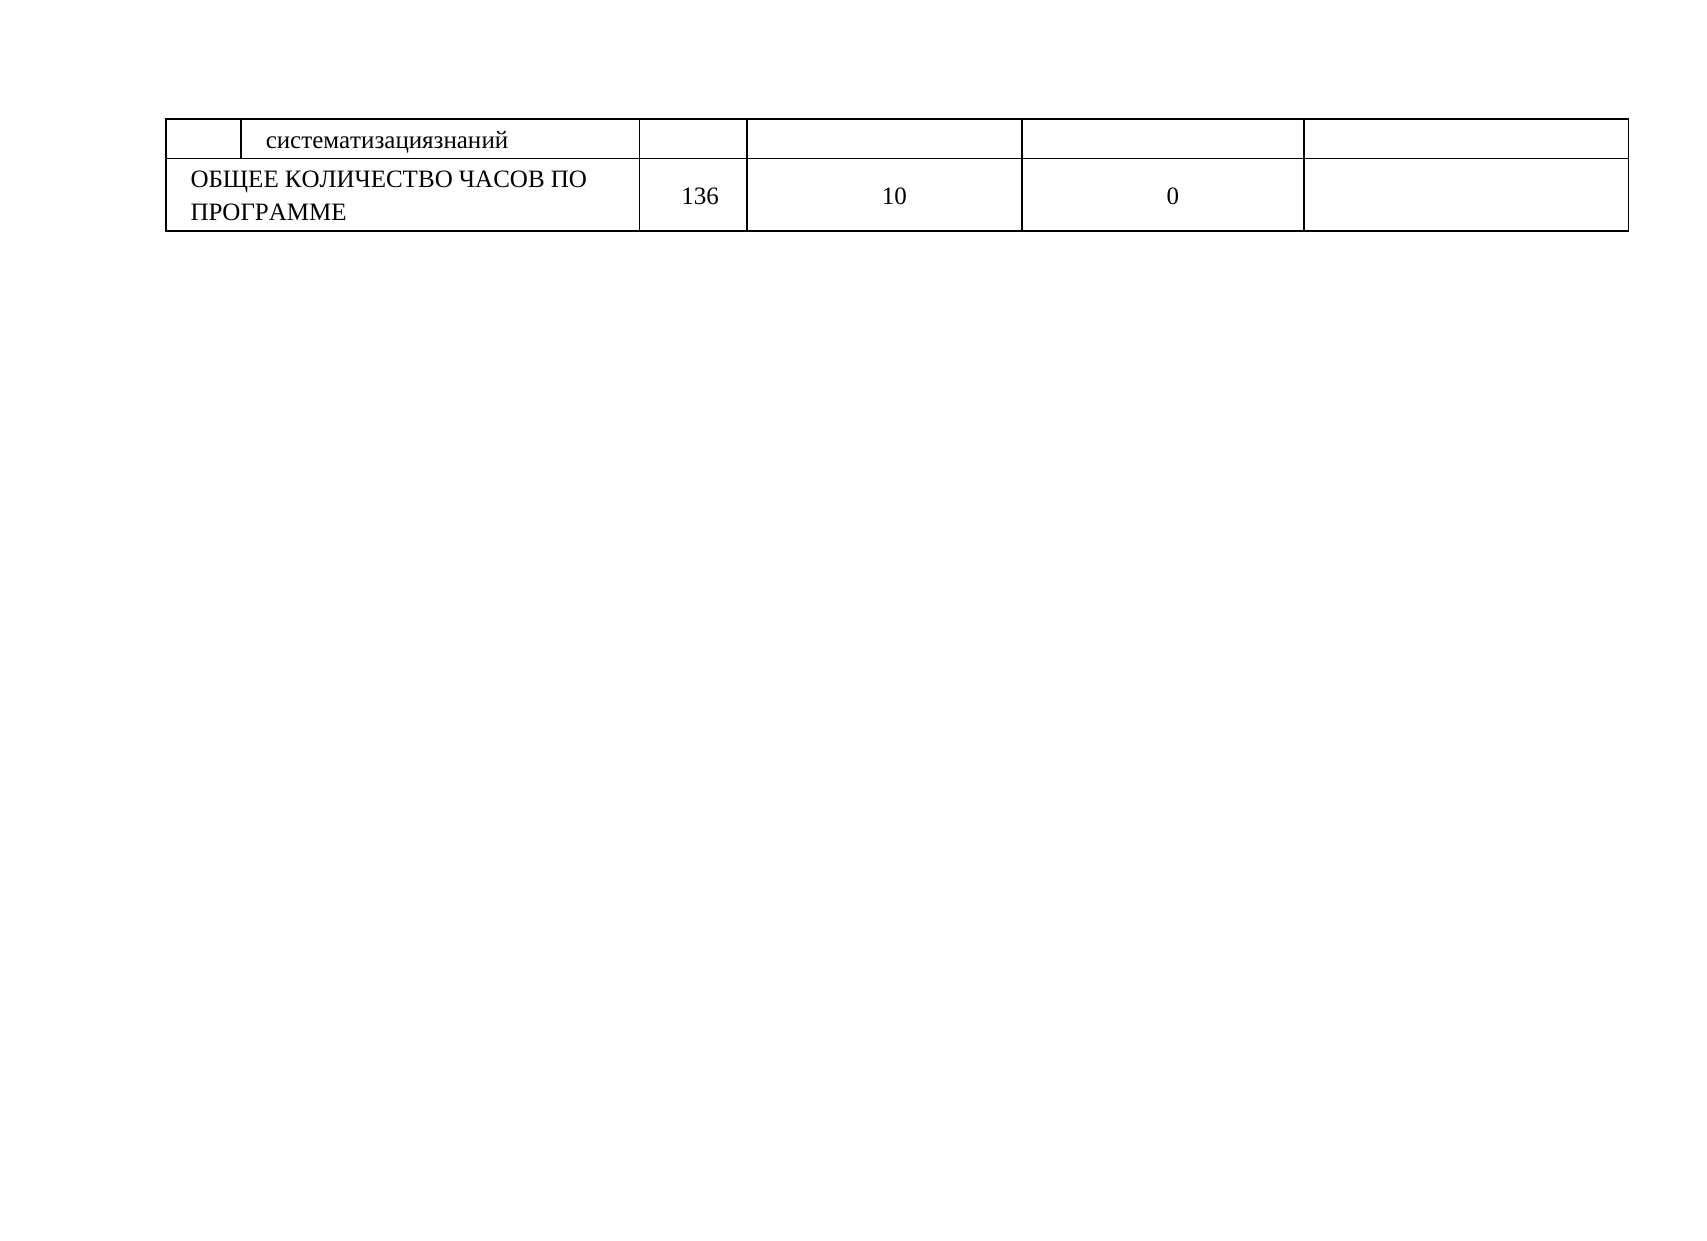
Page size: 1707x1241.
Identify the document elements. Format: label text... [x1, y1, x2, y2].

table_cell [242, 120, 639, 157]
table_cell ОБЩЕЕ КОЛИЧЕСТВО ЧАСОВ ПО ПРОГРАММЕ [167, 159, 639, 230]
table_cell 5 [640, 120, 746, 157]
table_cell [1305, 159, 1628, 230]
table_cell 9 [167, 120, 240, 157]
table_cell 10 [748, 159, 1021, 230]
table_cell [1305, 120, 1628, 157]
table_cell 136 [640, 159, 746, 230]
table_cell 0 [1023, 159, 1303, 230]
table_cell 2 [748, 120, 1021, 157]
table_cell [1023, 120, 1303, 157]
